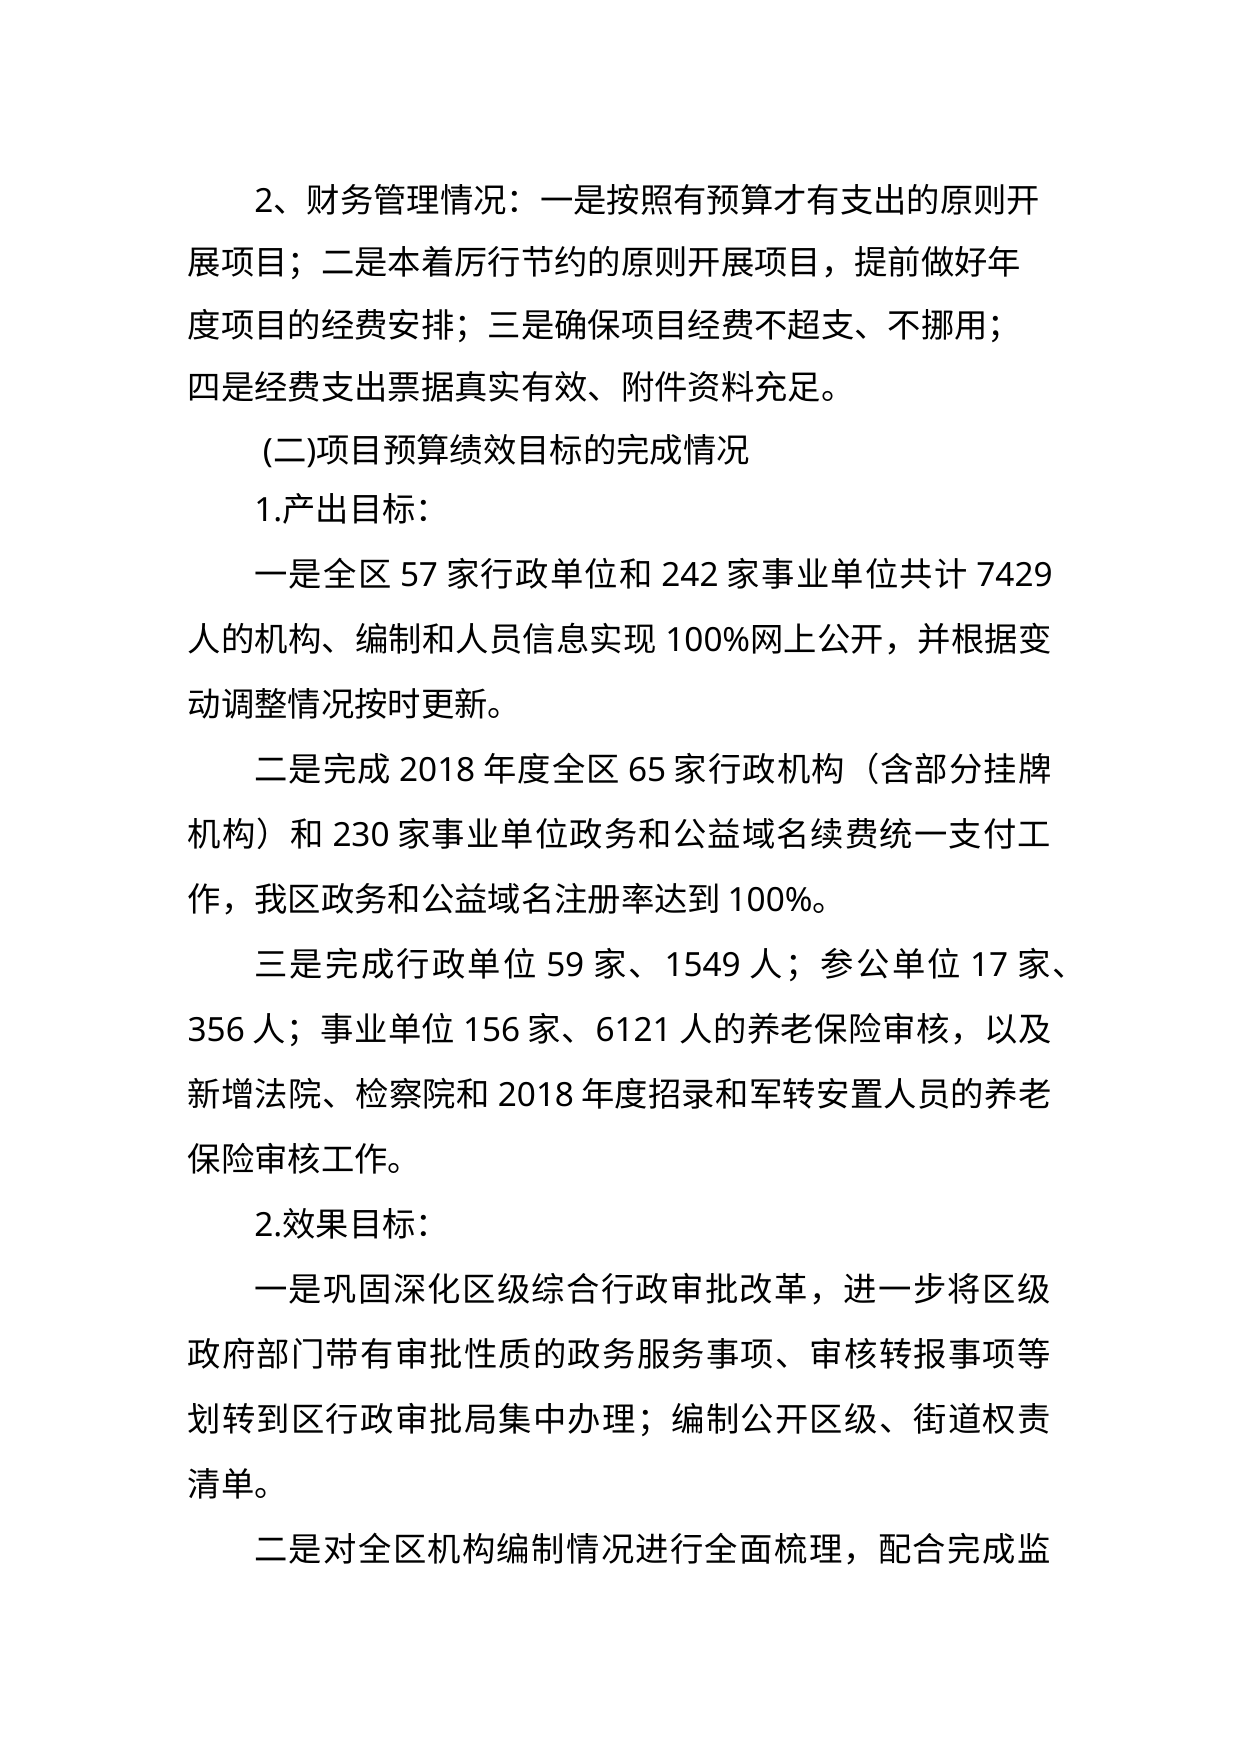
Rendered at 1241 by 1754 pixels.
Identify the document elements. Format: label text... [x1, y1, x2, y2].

text 一是全区57家行政单位和242家事业单位共计7429人的机构、编制和人员信息实现100%网上公开，并根据变动调整情况按时更新。 [187, 539, 1053, 734]
text 二是完成2018年度全区65家行政机构（含部分挂牌机构）和230家事业单位政务和公益域名续费统一支付工作，我区政务和公益域名注册率达到100%。 [187, 734, 1053, 929]
text 2、财务管理情况：一是按照有预算才有支出的原则开展项目；二是本着厉行节约的原则开展项目，提前做好年度项目的经费安排；三是确保项目经费不超支、不挪用；四是经费支出票据真实有效、附件资料充足。 [187, 162, 1053, 412]
text 1.产出目标： [187, 474, 1053, 539]
text 三是完成行政单位59家、1549人；参公单位17家、356人；事业单位156家、6121人的养老保险审核，以及新增法院、检察院和2018年度招录和军转安置人员的养老保险审核工作。 [187, 929, 1053, 1189]
text (二)项目预算绩效目标的完成情况 [187, 412, 1053, 474]
text 一是巩固深化区级综合行政审批改革，进一步将区级政府部门带有审批性质的政务服务事项、审核转报事项等划转到区行政审批局集中办理；编制公开区级、街道权责清单。 [187, 1254, 1053, 1514]
text 2.效果目标： [187, 1189, 1053, 1254]
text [187, 1514, 1053, 1579]
